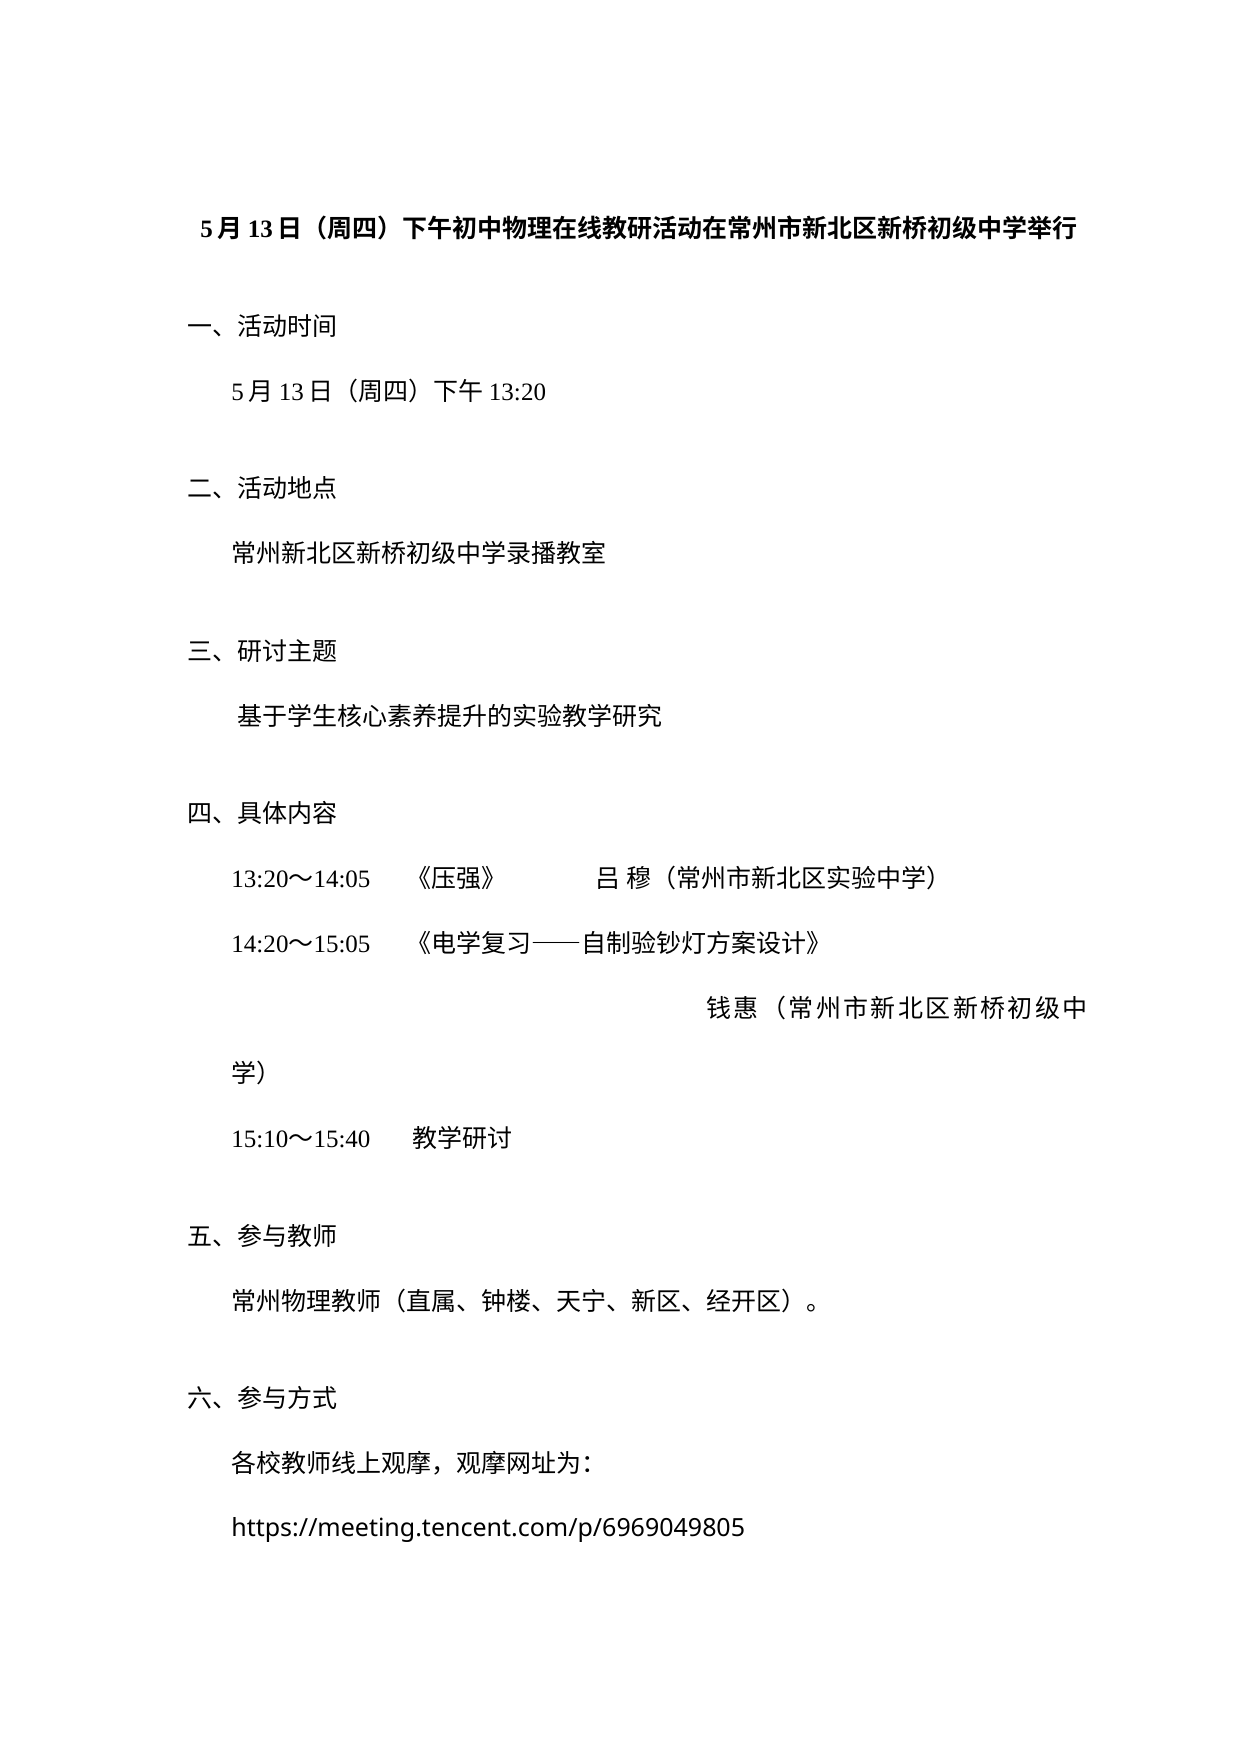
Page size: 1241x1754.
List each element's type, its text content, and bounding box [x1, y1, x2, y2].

text 各校教师线上观摩，观摩网址为： [187, 1429, 1088, 1494]
text 基于学生核心素养提升的实验教学研究 [187, 682, 1088, 747]
text https://meeting.tencent.com/p/6969049805 [187, 1494, 1088, 1559]
text 5月13日（周四）下午初中物理在线教研活动在常州市新北区新桥初级中学举行 [150, 194, 1088, 259]
text 14:20～15:05 《电学复习——自制验钞灯方案设计》 [231, 909, 1088, 974]
text 13:20～14:05 《压强》 吕 穆（常州市新北区实验中学） [231, 844, 1088, 909]
text 钱惠（常州市新北区新桥初级中学） [231, 974, 1088, 1104]
text 四、具体内容 [187, 779, 1088, 844]
text 一、活动时间 [187, 292, 1088, 357]
text 五、参与教师 [187, 1202, 1088, 1267]
text 六、参与方式 [187, 1364, 1088, 1429]
text 二、活动地点 [187, 454, 1088, 519]
text 常州新北区新桥初级中学录播教室 [187, 519, 1088, 584]
text 15:10～15:40 教学研讨 [231, 1104, 1088, 1169]
text 三、研讨主题 [187, 617, 1088, 682]
text 5月13日（周四）下午13:20 [187, 357, 1088, 422]
text 常州物理教师（直属、钟楼、天宁、新区、经开区）。 [187, 1267, 1088, 1332]
